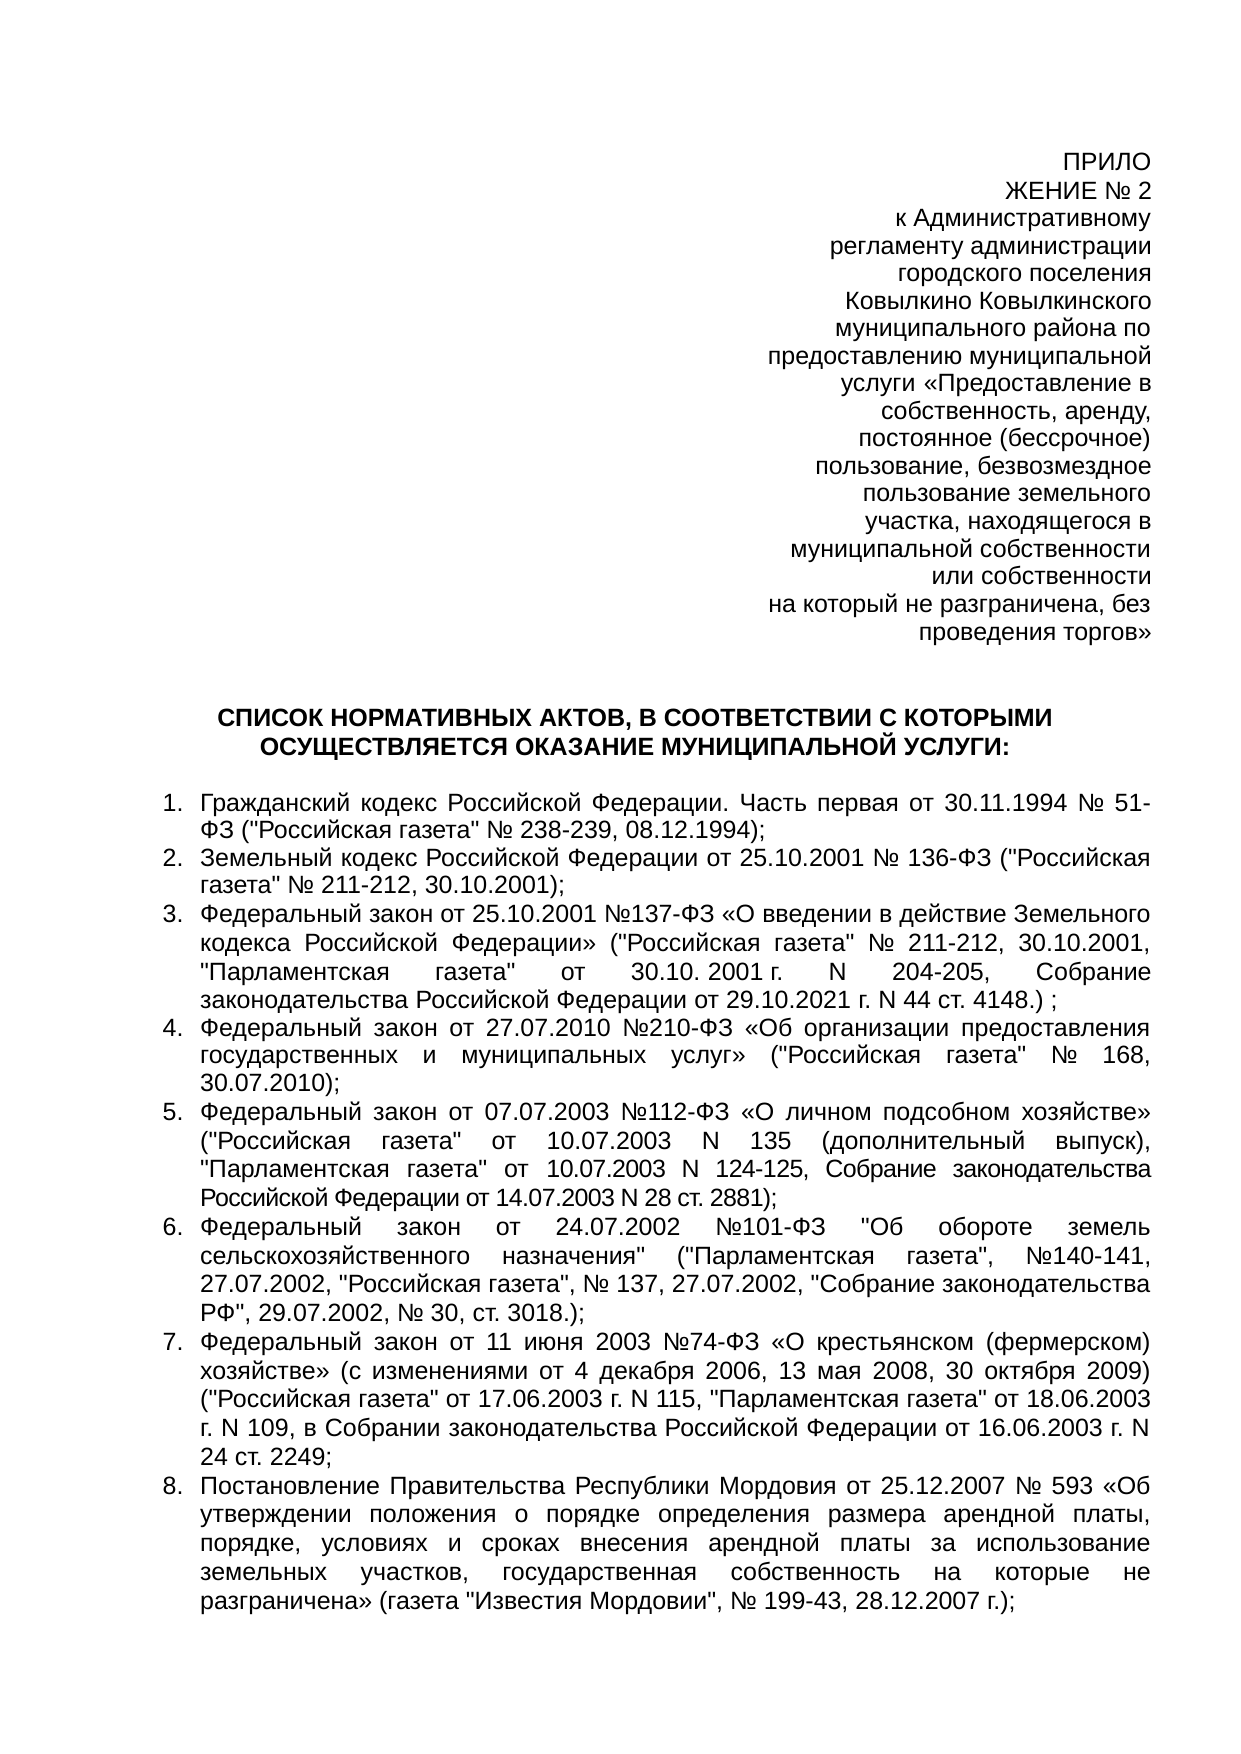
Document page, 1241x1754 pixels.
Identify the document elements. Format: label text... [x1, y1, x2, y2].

text муниципальной собственности или собственности [118, 535, 1152, 590]
list Земельный кодекс Российской Федерации от 25.10.2001 № 136-ФЗ ("Российская газета" № 211-212, 30.10.2001); [162, 844, 1152, 899]
list Постановление Правительства Республики Мордовия от 25.12.2007 № 593 «Об утверждении положения о порядке определения размера арендной платы, порядке, условиях и сроках внесения арендной платы за использование земельных участков, государственная собственность на которые не разграничена» (газета "Известия Мордовии", № 199-43, 28.12.2007 г.); [162, 1471, 1152, 1614]
list Федеральный закон от 25.10.2001 №137-ФЗ «О введении в действие Земельного кодекса Российской Федерации» ("Российская газета" № 211-212, 30.10.2001, "Парламентская газета" от 30.10. 2001 г. N 204-205, Собрание законодательства Российской Федерации от 29.10.2021 г. N 44 ст. 4148.) ; [162, 899, 1152, 1014]
list Федеральный закон от 24.07.2002 №101-ФЗ "Об обороте земель сельскохозяйственного назначения" ("Парламентская газета", №140-141, 27.07.2002, "Российская газета", № 137, 27.07.2002, "Собрание законодательства РФ", 29.07.2002, № 30, ст. 3018.); [162, 1212, 1152, 1327]
text СПИСОК НОРМАТИВНЫХ АКТОВ, В СООТВЕТСТВИИ С КОТОРЫМИ ОСУЩЕСТВЛЯЕТСЯ ОКАЗАНИЕ МУНИЦИПАЛЬНОЙ УСЛУГИ: [118, 703, 1152, 760]
text городского поселения Ковылкино Ковылкинского [118, 259, 1152, 314]
list Федеральный закон от 27.07.2010 №210-ФЗ «Об организации предоставления государственных и муниципальных услуг» ("Российская газета" № 168, 30.07.2010); [162, 1014, 1152, 1097]
list Федеральный закон от 07.07.2003 №112-ФЗ «О личном подсобном хозяйстве» ("Российская газета" от 10.07.2003 N 135 (дополнительный выпуск), "Парламентская газета" от 10.07.2003 N 124-125, Собрание законодательства Российской Федерации от 14.07.2003 N 28 ст. 2881); [162, 1097, 1152, 1212]
text муниципального района по предоставлению муниципальной [118, 314, 1152, 370]
list Гражданский кодекс Российской Федерации. Часть первая от 30.11.1994 № 51-ФЗ ("Российская газета" № 238-239, 08.12.1994); [162, 789, 1152, 844]
text ПРИЛОЖЕНИЕ № 2 [568, 147, 1152, 204]
text постоянное (бессрочное) пользование, безвозмездное [118, 425, 1152, 480]
text услуги «Предоставление в собственность, аренду, [118, 370, 1152, 425]
list Федеральный закон от 11 июня 2003 №74-ФЗ «О крестьянском (фермерском) хозяйстве» (с изменениями от 4 декабря 2006, 13 мая 2008, 30 октября 2009) ("Российская газета" от 17.06.2003 г. N 115, "Парламентская газета" от 18.06.2003 г. N 109, в Собрании законодательства Российской Федерации от 16.06.2003 г. N 24 ст. 2249; [162, 1327, 1152, 1471]
text на который не разграничена, без проведения торгов» [118, 590, 1152, 645]
text к Административному регламенту администрации [118, 204, 1152, 259]
text пользование земельного участка, находящегося в [118, 480, 1152, 535]
